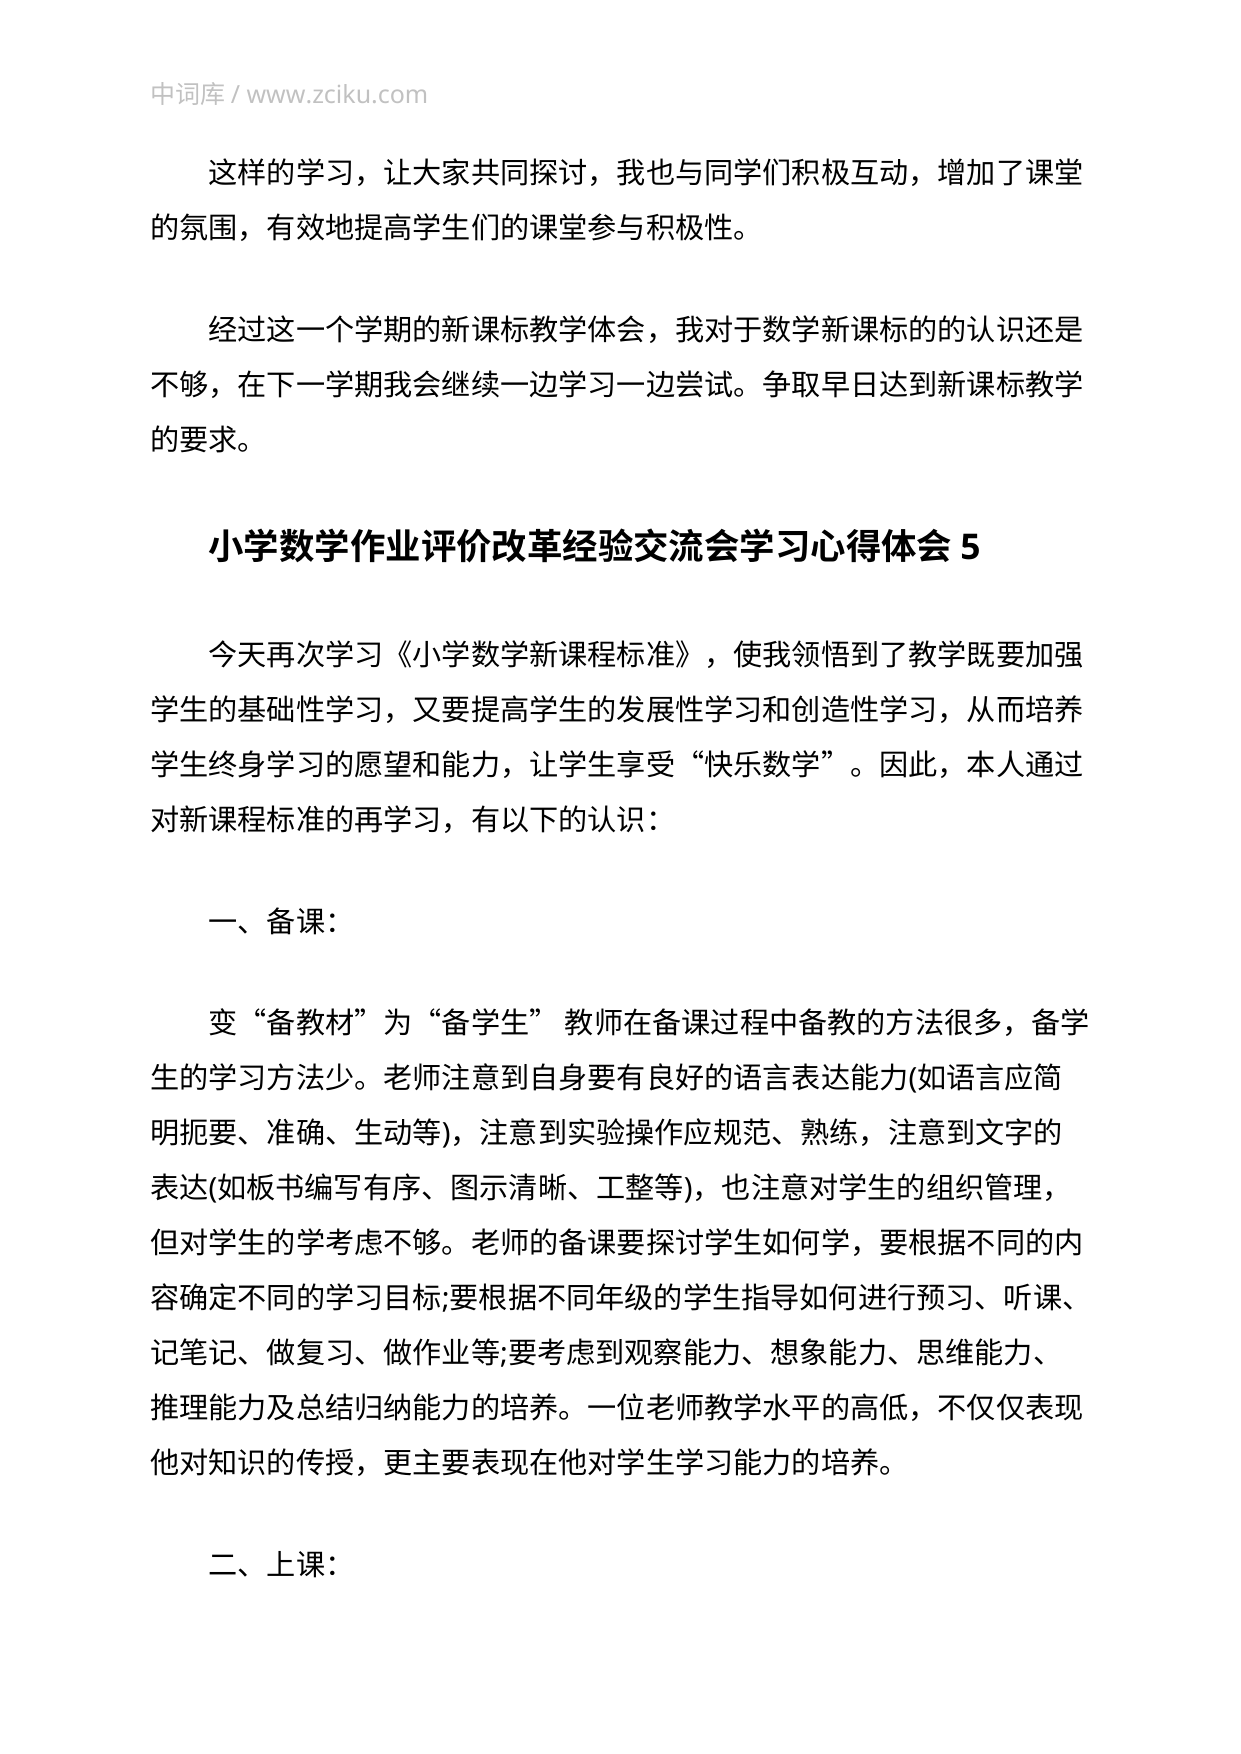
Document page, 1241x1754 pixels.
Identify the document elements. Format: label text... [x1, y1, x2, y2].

text 二、上课： [150, 1541, 1090, 1584]
text 小学数学作业评价改革经验交流会学习心得体会 5 [150, 518, 1090, 569]
text 这样的学习，让大家共同探讨，我也与同学们积极互动，增加了课堂的氛围，有效地提高学生们的课堂参与积极性。 [150, 150, 1090, 247]
text 变“备教材”为“备学生” 教师在备课过程中备教的方法很多，备学生的学习方法少。老师注意到自身要有良好的语言表达能力(如语言应简明扼要、准确、生动等)，注意到实验操作应规范、熟练，注意到文字的表达(如板书编写有序、图示清晰、工整等)，也注意对学生的组织管理，但对学生的学考虑不够。老师的备课要探讨学生如何学，要根据不同的内容确定不同的学习目标;要根据不同年级的学生指导如何进行预习、听课、记笔记、做复习、做作业等;要考虑到观察能力、想象能力、思维能力、推理能力及总结归纳能力的培养。一位老师教学水平的高低，不仅仅表现他对知识的传授，更主要表现在他对学生学习能力的培养。 [150, 1000, 1090, 1482]
text 一、备课： [150, 898, 1090, 941]
text 经过这一个学期的新课标教学体会，我对于数学新课标的的认识还是不够，在下一学期我会继续一边学习一边尝试。争取早日达到新课标教学的要求。 [150, 307, 1090, 459]
text 今天再次学习《小学数学新课程标准》，使我领悟到了教学既要加强学生的基础性学习，又要提高学生的发展性学习和创造性学习，从而培养学生终身学习的愿望和能力，让学生享受“快乐数学”。因此，本人通过对新课程标准的再学习，有以下的认识： [150, 632, 1090, 839]
